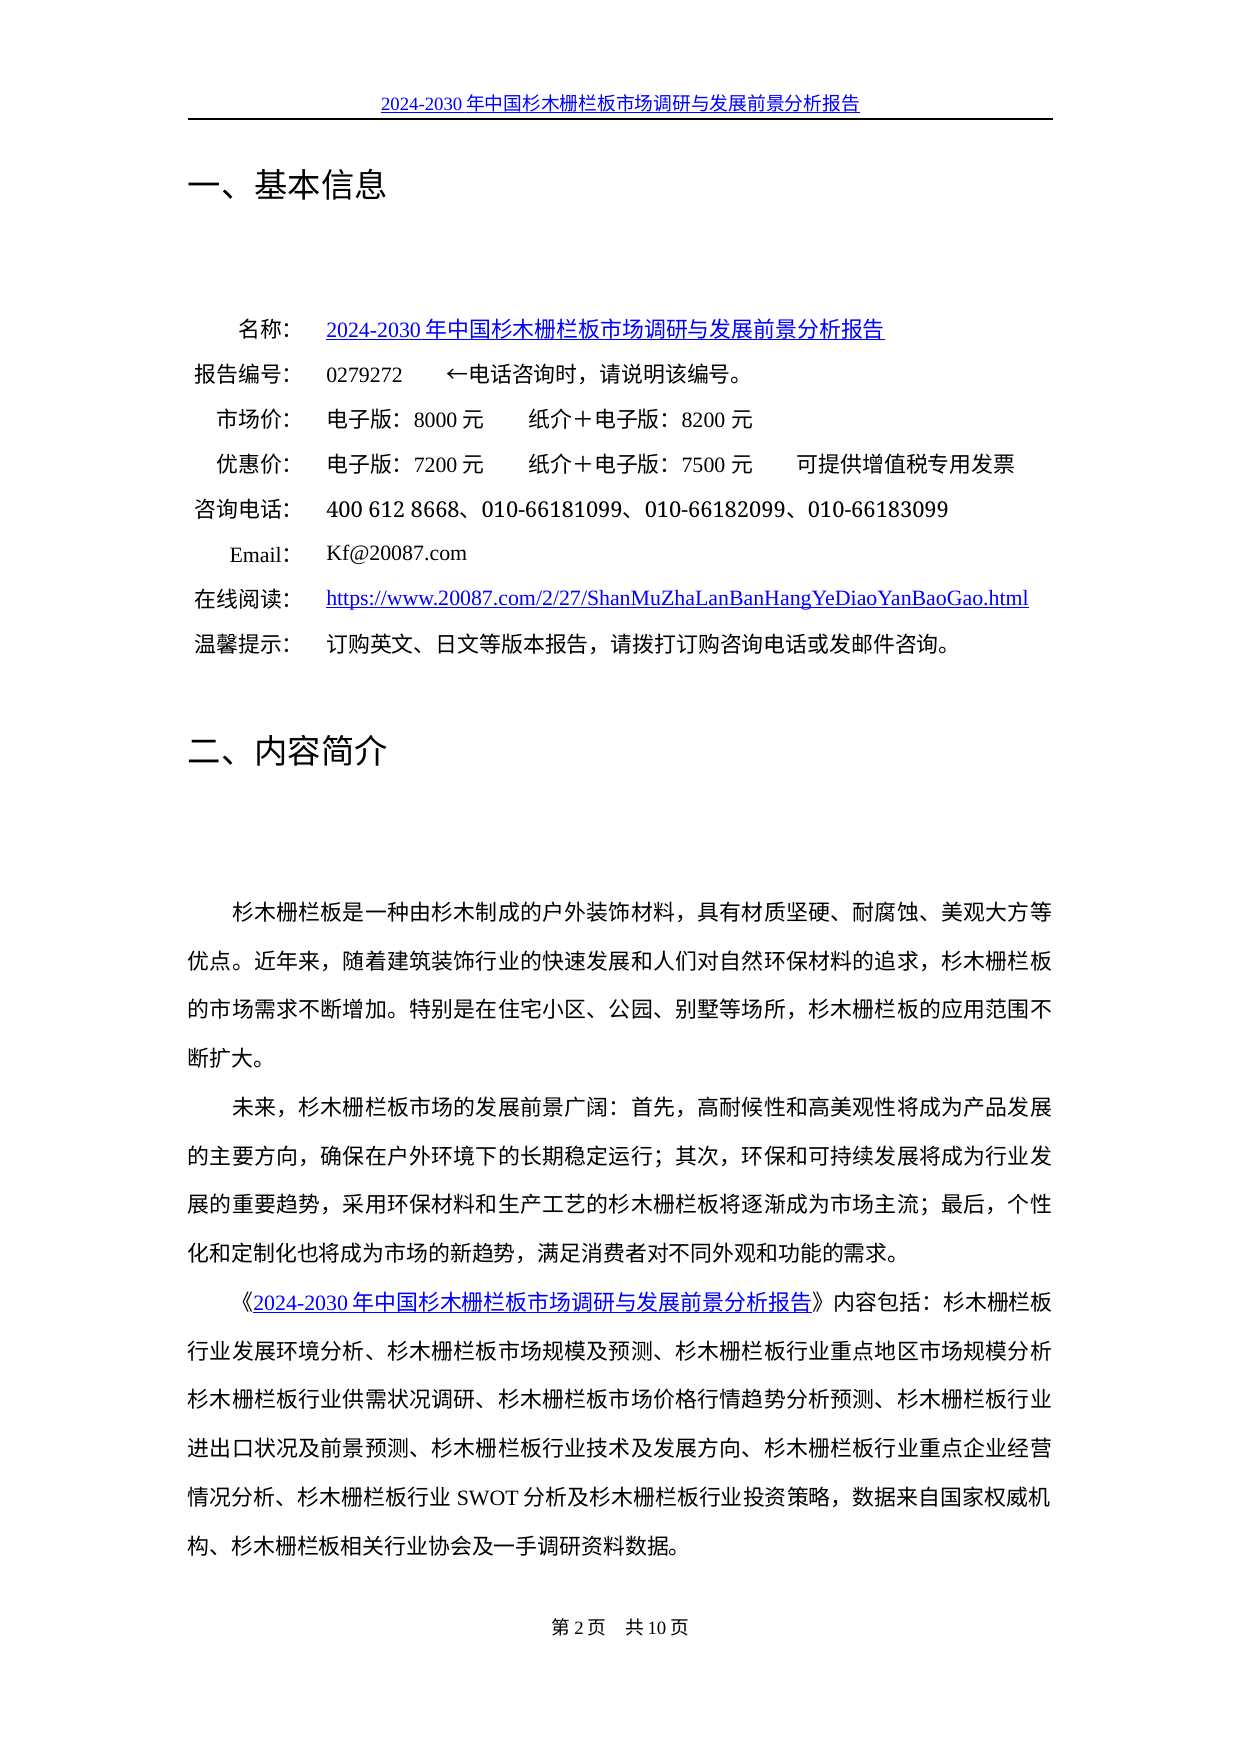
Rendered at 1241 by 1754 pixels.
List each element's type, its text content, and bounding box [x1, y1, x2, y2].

title 二、内容简介 [187, 717, 1053, 782]
table_cell 温馨提示： [167, 627, 315, 672]
table_header 2024-2030年中国杉木栅栏板市场调研与发展前景分析报告 [315, 312, 1073, 357]
table_cell 电子版：8000 元 纸介＋电子版：8200 元 [315, 402, 1073, 447]
table_cell 市场价： [167, 402, 315, 447]
table_cell Kf@20087.com [315, 537, 1073, 582]
table_cell 报告编号： [167, 357, 315, 402]
table_header 名称： [167, 312, 315, 357]
table_cell 电子版：7200 元 纸介＋电子版：7500 元 可提供增值税专用发票 [315, 447, 1073, 492]
table_cell [315, 582, 1073, 627]
table_cell 400 612 8668、010-66181099、010-66182099、010-66183099 [315, 492, 1073, 537]
table_cell 在线阅读： [167, 582, 315, 627]
table_cell 订购英文、日文等版本报告，请拨打订购咨询电话或发邮件咨询。 [315, 627, 1073, 672]
table_cell Email： [167, 537, 315, 582]
title 一、基本信息 [187, 150, 1053, 215]
table_cell 0279272 ←电话咨询时，请说明该编号。 [315, 357, 1073, 402]
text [187, 894, 1053, 1561]
table_cell 优惠价： [167, 447, 315, 492]
table_cell 咨询电话： [167, 492, 315, 537]
